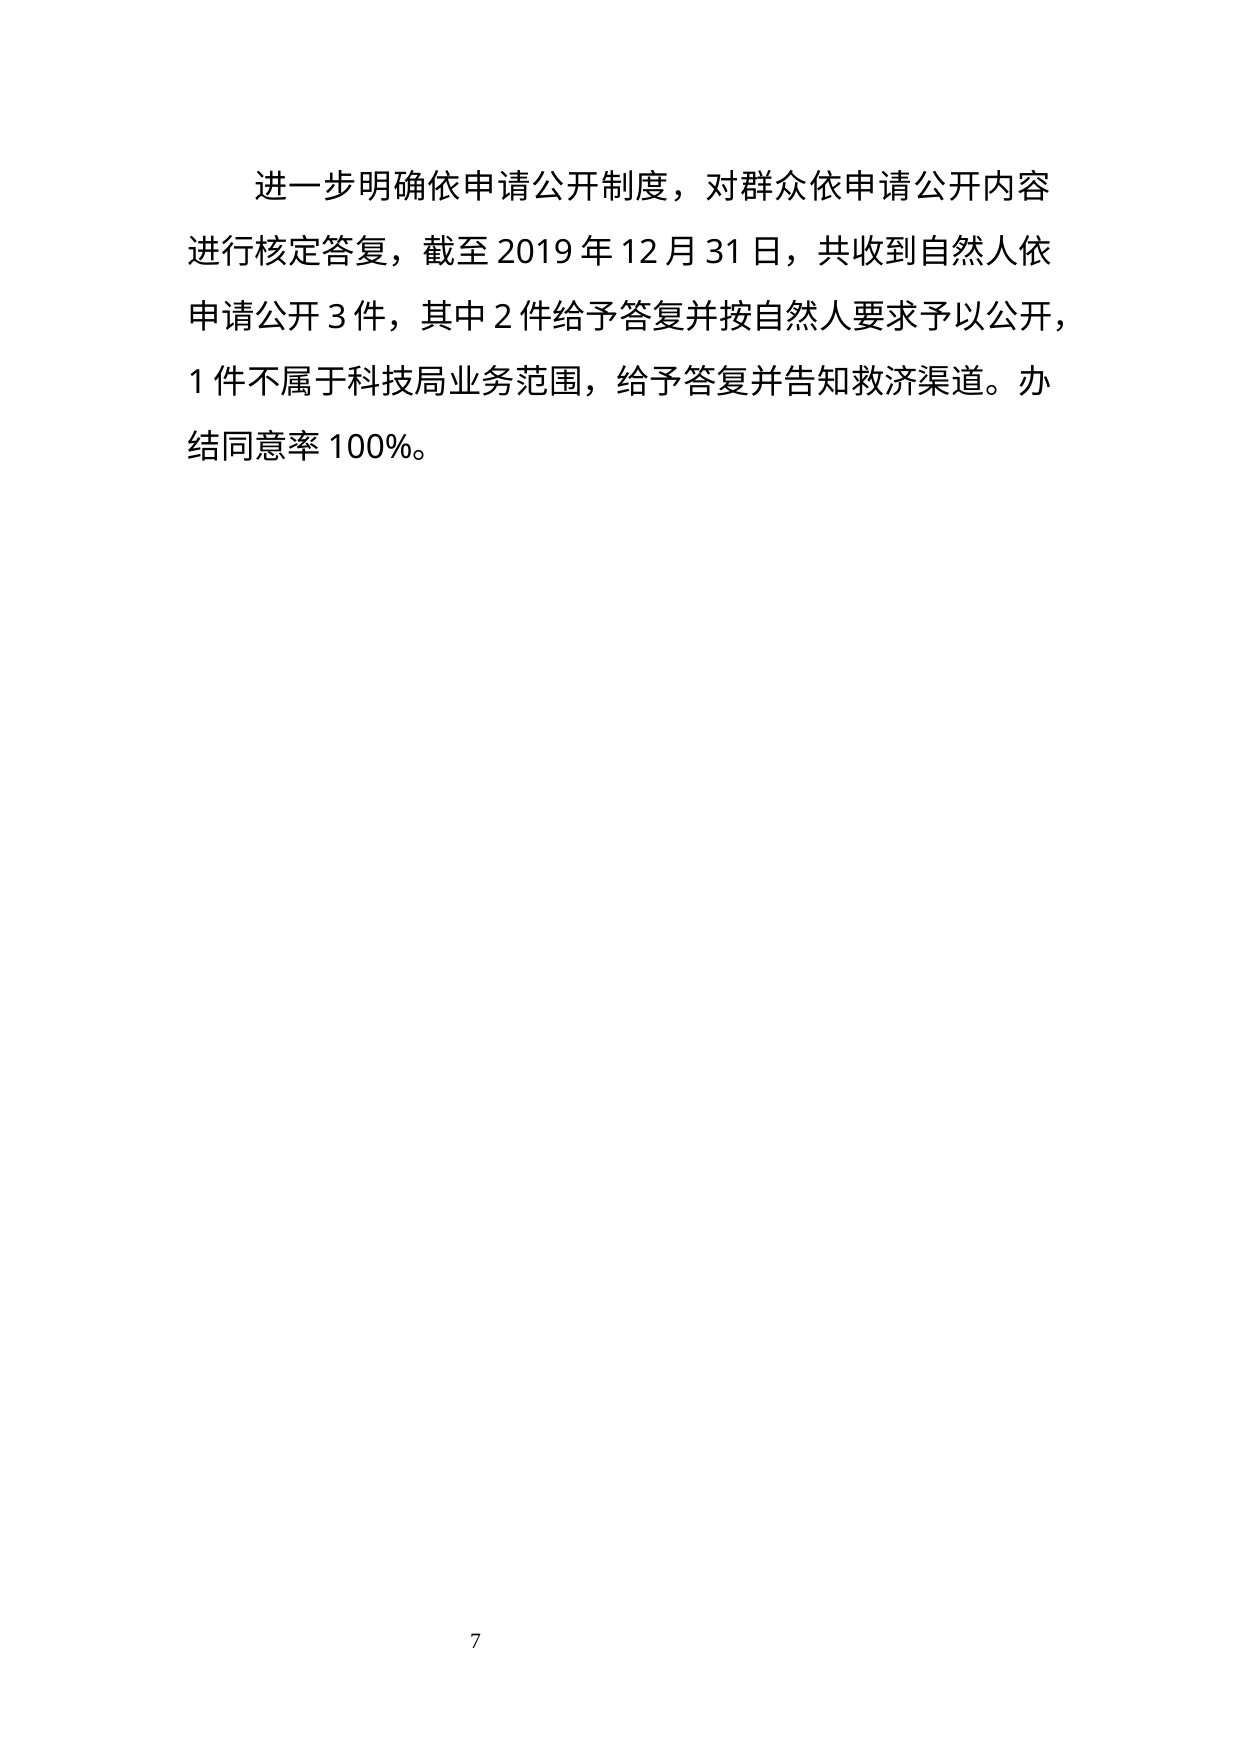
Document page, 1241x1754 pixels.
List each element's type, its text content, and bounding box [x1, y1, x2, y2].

list 进一步明确依申请公开制度，对群众依申请公开内容进行核定答复，截至2019年12月31日，共收到自然人依申请公开3件，其中2件给予答复并按自然人要求予以公开，1件不属于科技局业务范围，给予答复并告知救济渠道。办结同意率100%。 [187, 152, 1053, 477]
